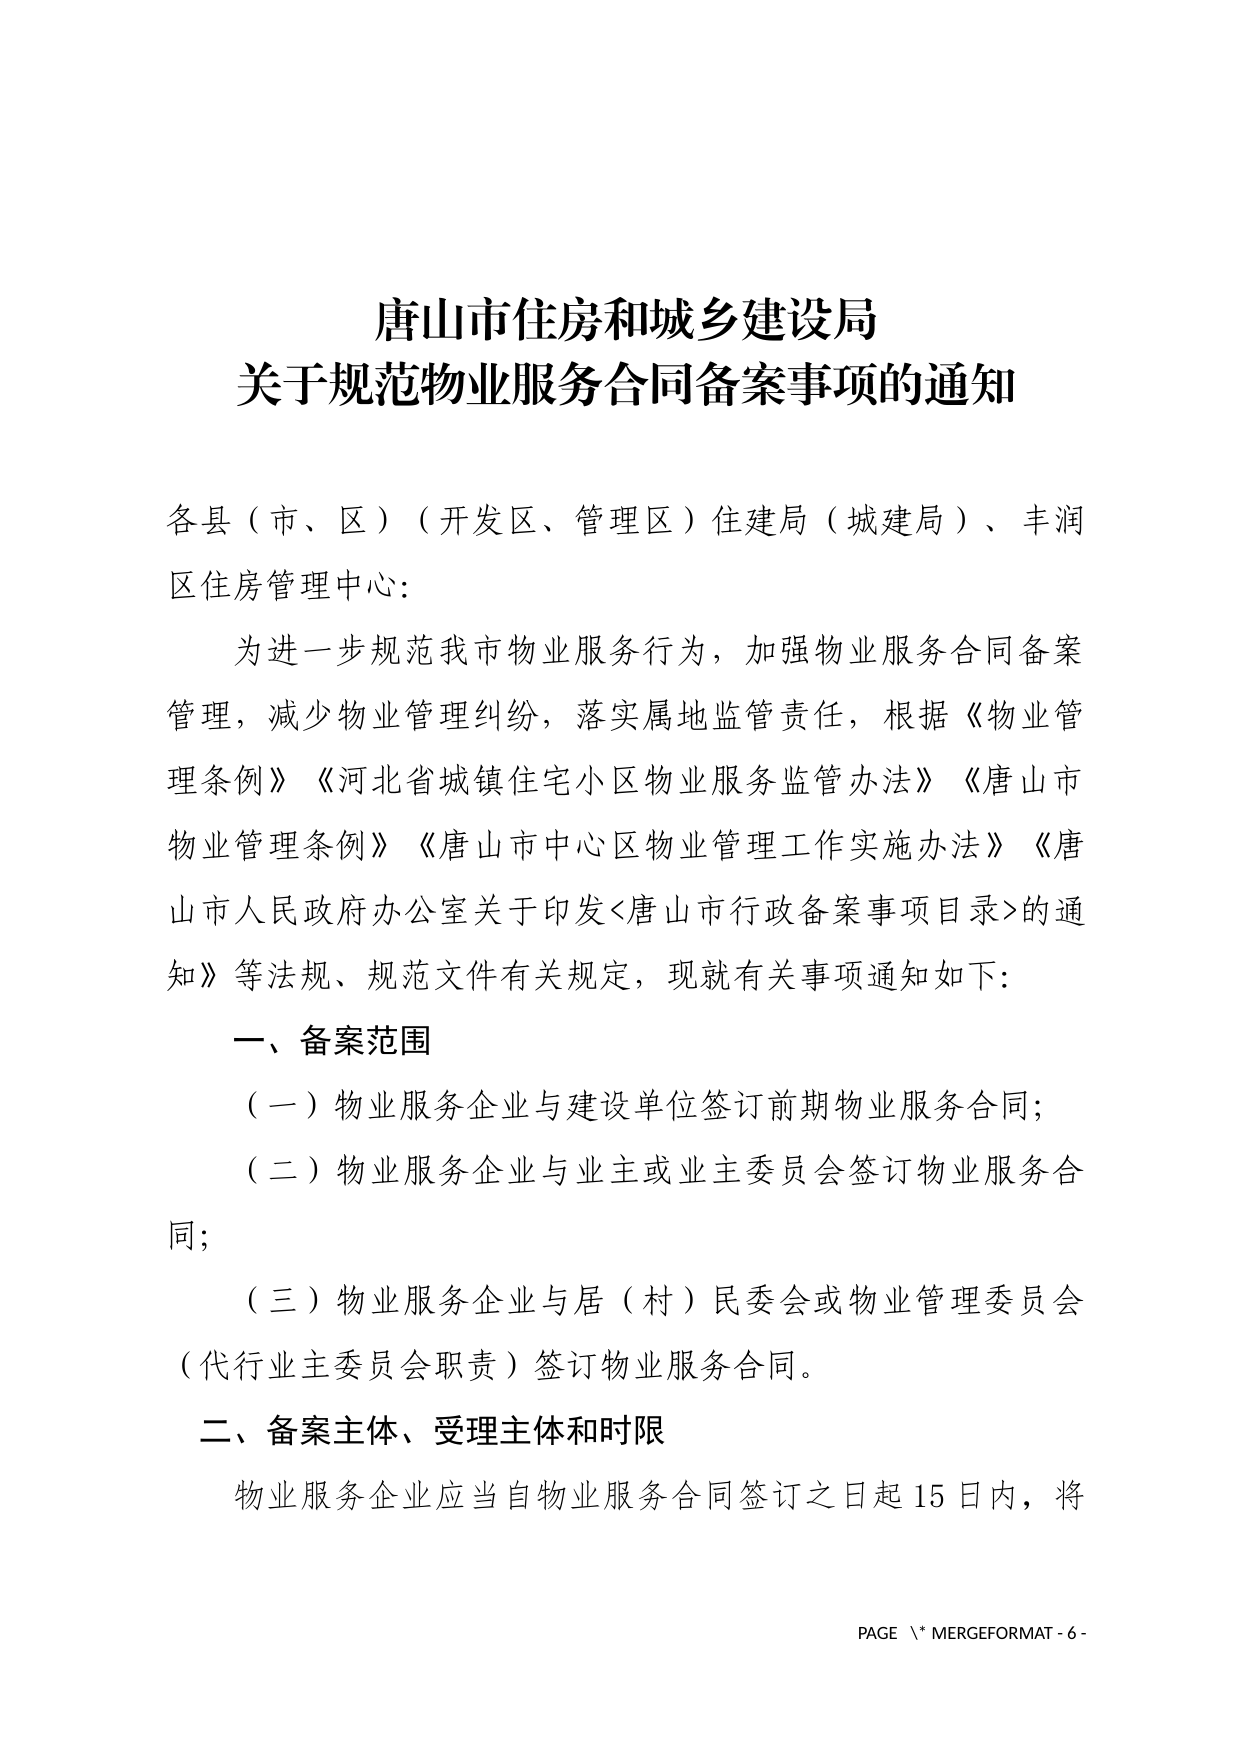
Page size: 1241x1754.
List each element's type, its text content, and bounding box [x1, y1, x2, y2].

text 各县（市、区）（开发区、管理区）住建局（城建局）、丰润区住房管理中心： [165, 485, 1087, 615]
text （三）物业服务企业与居（村）民委会或物业管理委员会（代行业主委员会职责）签订物业服务合同。 [165, 1265, 1087, 1395]
text 为进一步规范我市物业服务行为，加强物业服务合同备案管理，减少物业管理纠纷，落实属地监管责任，根据《物业管理条例》《河北省城镇住宅小区物业服务监管办法》《唐山市物业管理条例》《唐山市中心区物业管理工作实施办法》《唐山市人民政府办公室关于印发<唐山市行政备案事项目录>的通知》等法规、规范文件有关规定，现就有关事项通知如下： [165, 615, 1087, 1005]
text （二）物业服务企业与业主或业主委员会签订物业服务合同； [165, 1135, 1087, 1265]
text 唐山市住房和城乡建设局 [165, 290, 1087, 355]
text （一）物业服务企业与建设单位签订前期物业服务合同； [165, 1070, 1087, 1135]
text 关于规范物业服务合同备案事项的通知 [165, 355, 1087, 420]
list 二、备案主体、受理主体和时限 [165, 1395, 1087, 1460]
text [165, 1460, 1087, 1525]
list 一、备案范围 [165, 1005, 1087, 1070]
